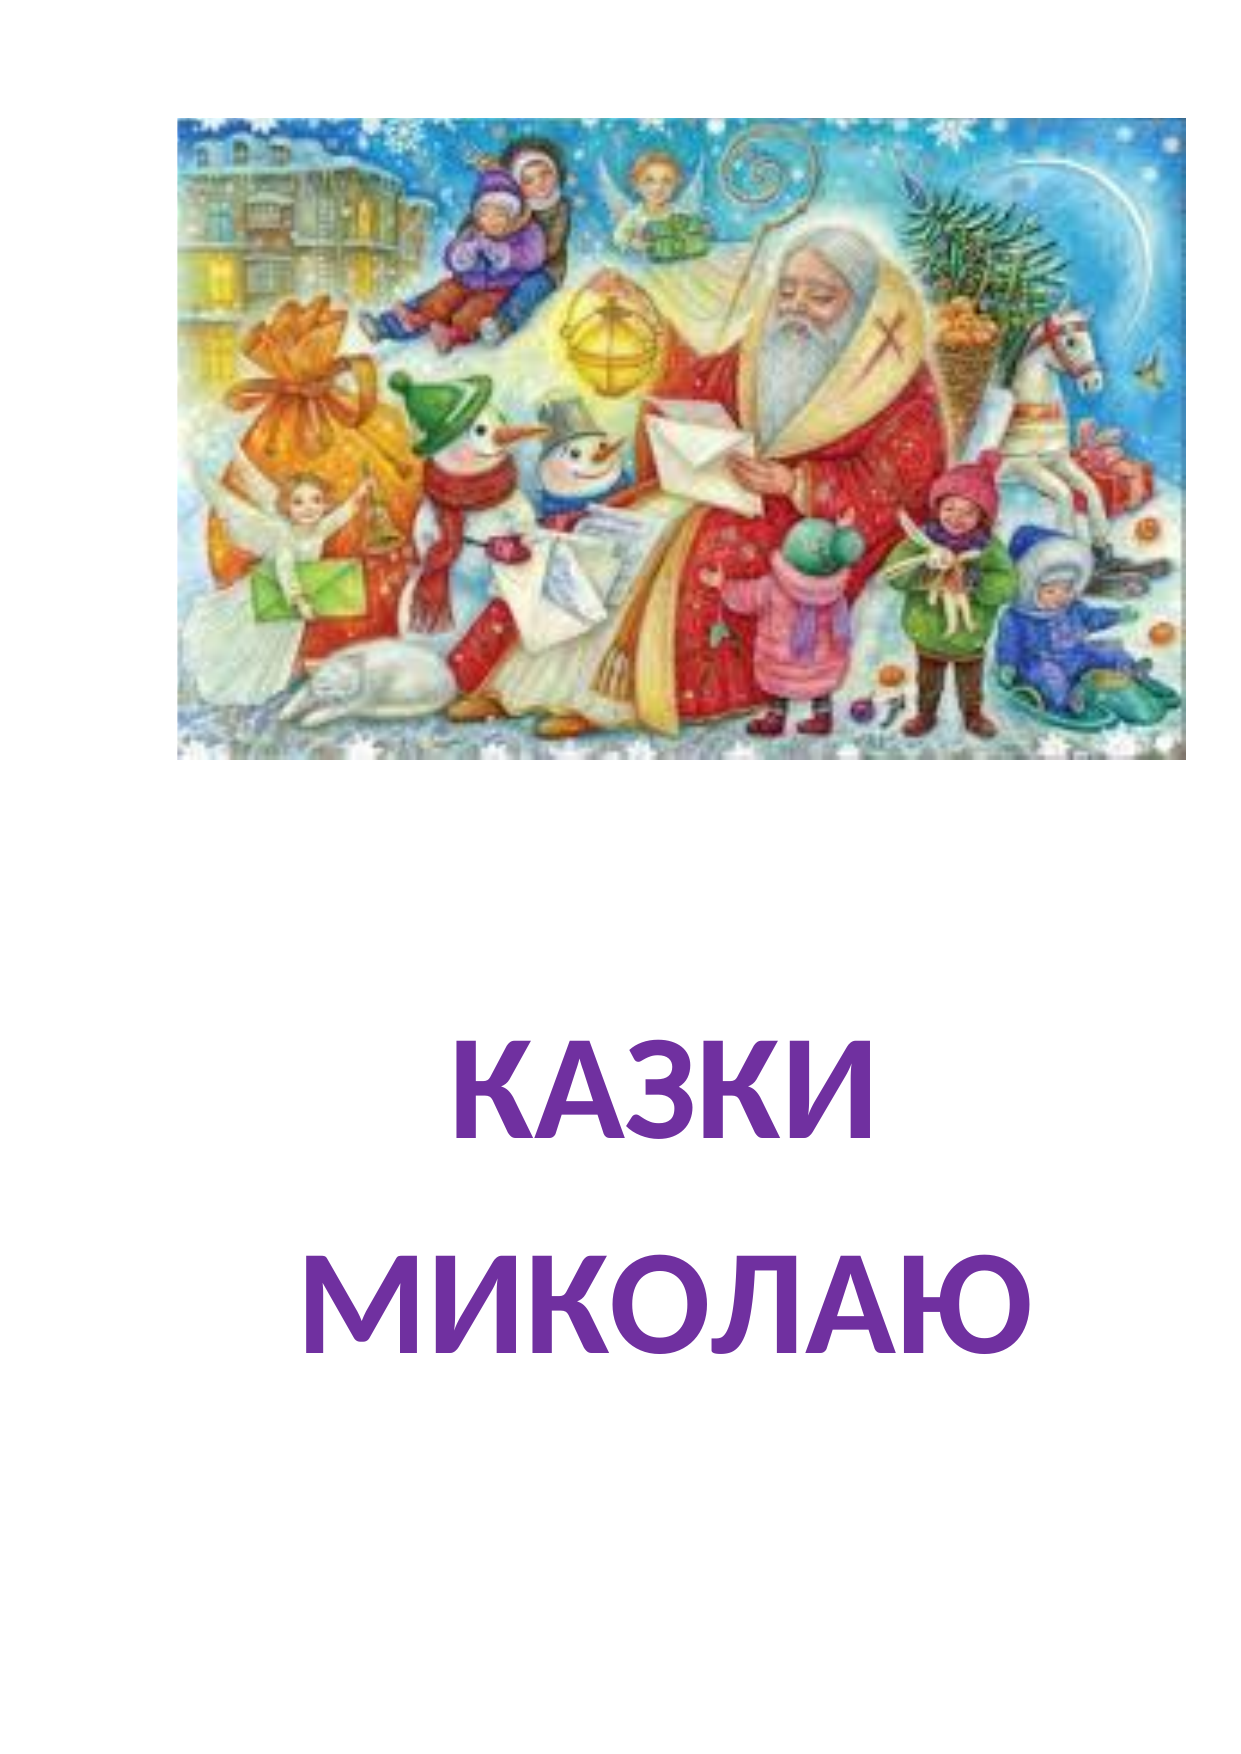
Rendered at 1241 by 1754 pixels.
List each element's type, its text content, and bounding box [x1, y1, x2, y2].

text КАЗКИ [177, 993, 1152, 1176]
picture [177, 118, 1186, 760]
text МИКОЛАЮ [177, 1207, 1152, 1391]
